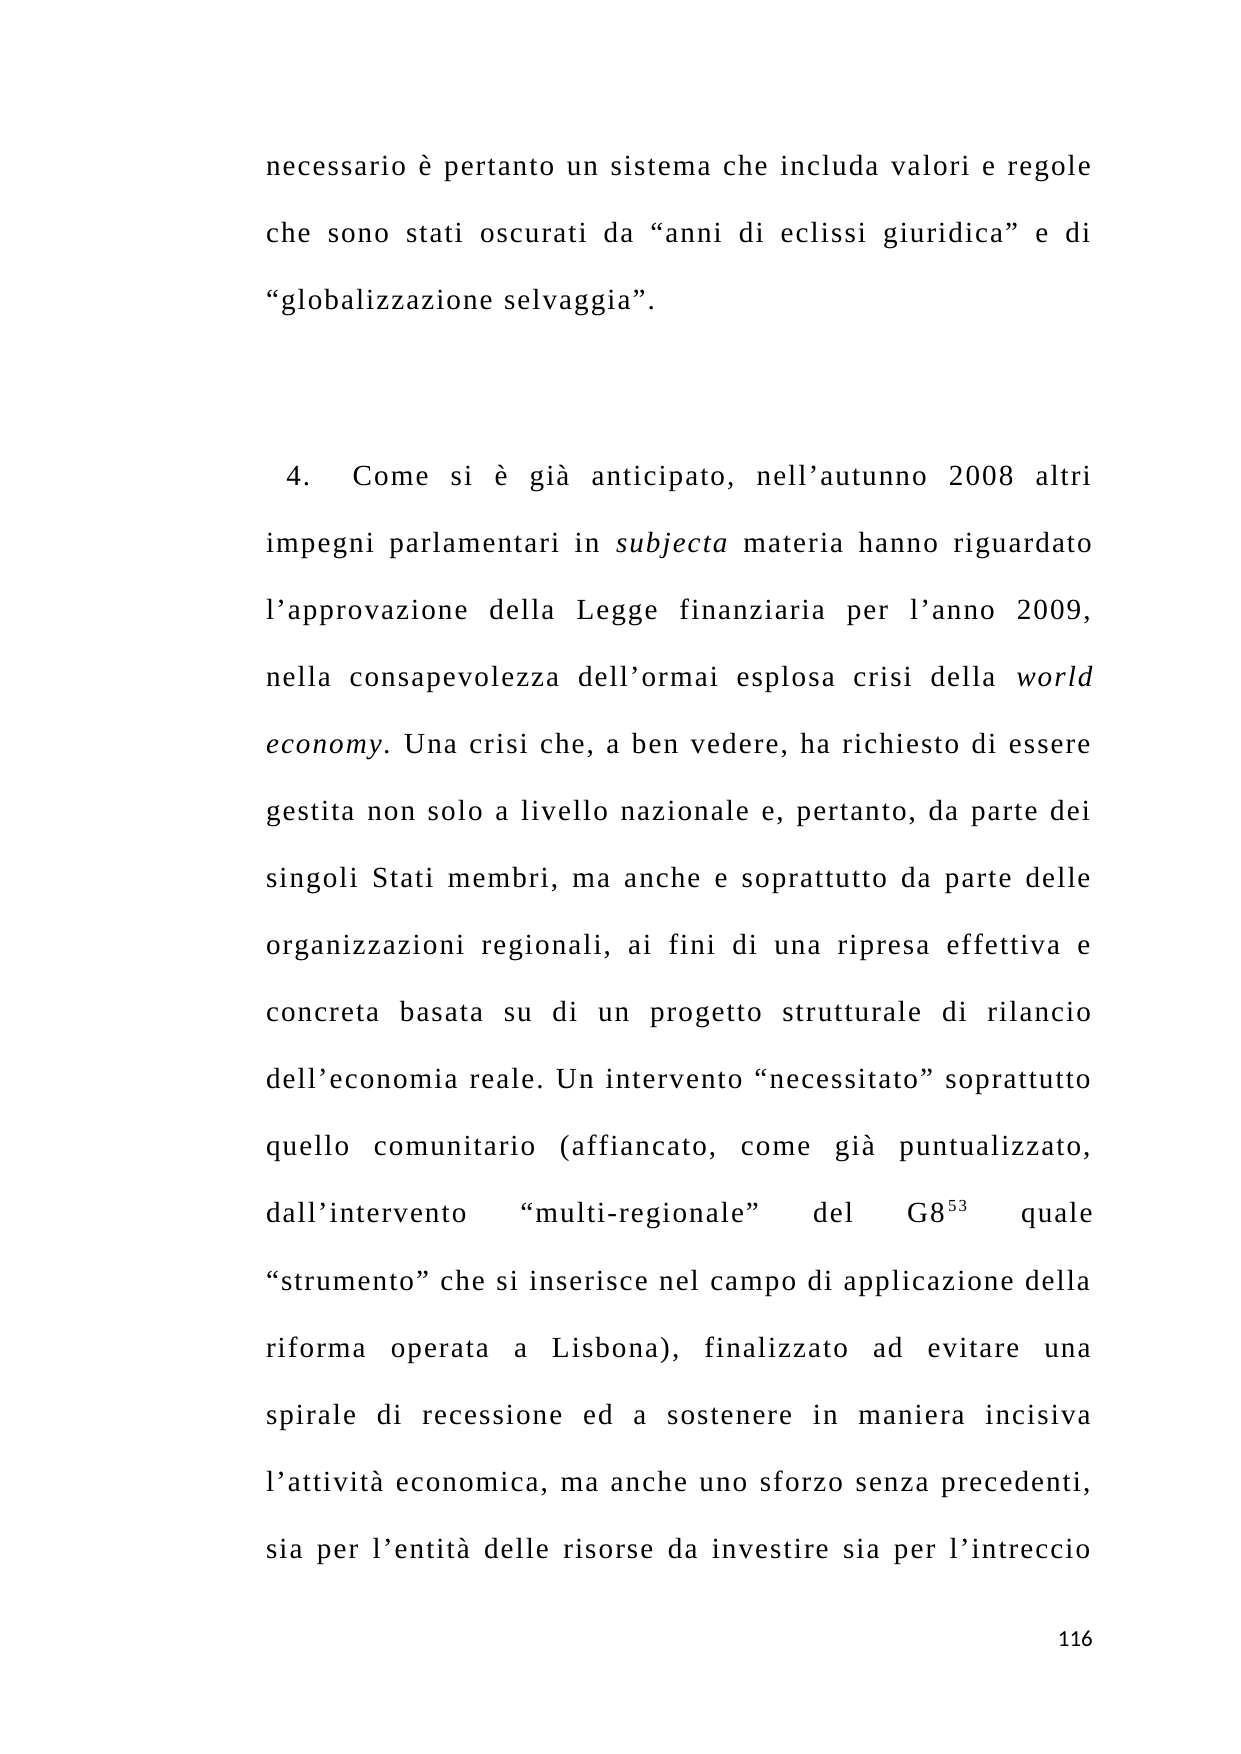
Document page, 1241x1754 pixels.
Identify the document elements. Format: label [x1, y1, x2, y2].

text [266, 458, 1092, 1564]
text [266, 148, 1092, 315]
